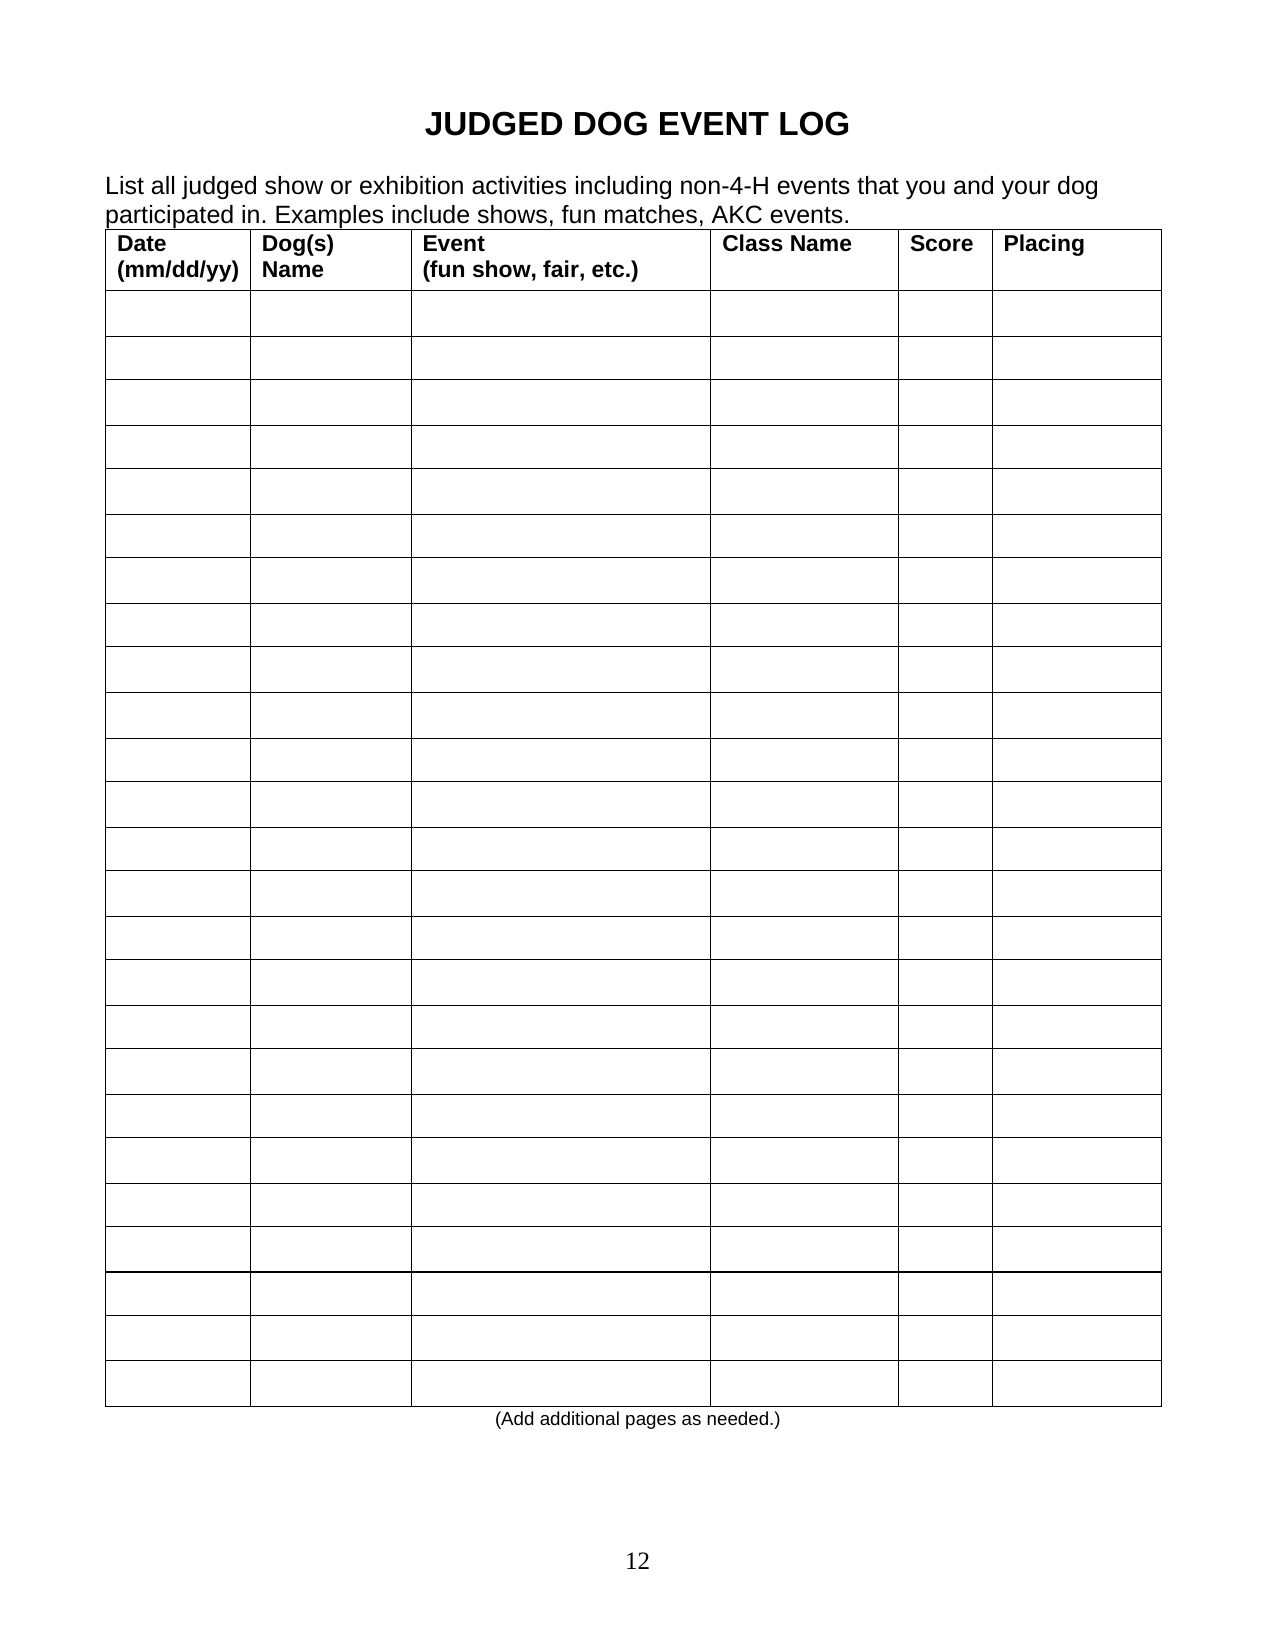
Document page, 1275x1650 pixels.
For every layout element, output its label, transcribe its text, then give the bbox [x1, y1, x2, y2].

table_cell [993, 558, 1161, 603]
table_cell [711, 558, 898, 603]
table_cell [899, 1227, 992, 1271]
table_cell [106, 1095, 250, 1137]
table_cell [106, 693, 250, 738]
table_cell [899, 1184, 992, 1226]
table_cell [711, 337, 898, 379]
table_cell [899, 828, 992, 870]
table_cell [711, 1049, 898, 1093]
table_cell [412, 739, 710, 781]
table_cell [899, 1095, 992, 1137]
table_cell [412, 515, 710, 557]
table_cell [412, 426, 710, 468]
table_cell [899, 1049, 992, 1093]
table_cell [106, 871, 250, 916]
table_cell [711, 469, 898, 514]
table_cell [251, 1361, 411, 1406]
table_cell [412, 337, 710, 379]
table_cell [412, 647, 710, 692]
table_cell [106, 917, 250, 959]
table_cell [251, 871, 411, 916]
table_cell [412, 960, 710, 1004]
table_cell [711, 828, 898, 870]
table_cell [412, 1049, 710, 1093]
table_cell [993, 426, 1161, 468]
table_cell [106, 558, 250, 603]
table_cell [106, 1049, 250, 1093]
table_cell [899, 380, 992, 425]
table_cell [251, 604, 411, 646]
table_cell [899, 291, 992, 336]
table_cell [993, 739, 1161, 781]
table_cell [711, 647, 898, 692]
table_cell [993, 917, 1161, 959]
table_cell [993, 380, 1161, 425]
table_cell [251, 647, 411, 692]
table_cell [106, 604, 250, 646]
table_cell [993, 782, 1161, 827]
table_cell [993, 1273, 1161, 1314]
table_cell [106, 337, 250, 379]
table_header Date (mm/dd/yy) [106, 230, 250, 290]
table_cell [251, 1049, 411, 1093]
table_cell [711, 871, 898, 916]
table_cell [412, 917, 710, 959]
table_cell [251, 469, 411, 514]
table_cell [711, 1316, 898, 1360]
table_header Placing [993, 230, 1161, 290]
table_cell [251, 1273, 411, 1314]
table_cell [711, 1184, 898, 1226]
table_cell [106, 380, 250, 425]
table_cell [711, 1095, 898, 1137]
table_cell [711, 1227, 898, 1271]
table_cell [251, 380, 411, 425]
table_cell [899, 469, 992, 514]
table_cell [251, 739, 411, 781]
table_cell [251, 828, 411, 870]
table_cell [251, 426, 411, 468]
table_cell [251, 782, 411, 827]
table_cell [711, 960, 898, 1004]
table_cell [412, 291, 710, 336]
table_cell [711, 380, 898, 425]
table_cell [993, 515, 1161, 557]
table_cell [106, 782, 250, 827]
table_cell [412, 1095, 710, 1137]
table_cell [251, 1006, 411, 1048]
table_cell [899, 1006, 992, 1048]
table_cell [899, 1273, 992, 1314]
table_cell [993, 1184, 1161, 1226]
table_cell [993, 1361, 1161, 1406]
table_cell [899, 871, 992, 916]
text (Add additional pages as needed.) [105, 1407, 1170, 1429]
table_cell [251, 291, 411, 336]
table_cell [106, 291, 250, 336]
table_cell [412, 828, 710, 870]
table_cell [899, 558, 992, 603]
table_cell [993, 828, 1161, 870]
table_cell [251, 693, 411, 738]
table_cell [106, 1273, 250, 1314]
table_cell [899, 917, 992, 959]
table_cell [106, 515, 250, 557]
table_cell [993, 469, 1161, 514]
table_cell [899, 647, 992, 692]
table_header Class Name [711, 230, 898, 290]
table_cell [412, 1361, 710, 1406]
table_cell [899, 1138, 992, 1182]
table_cell [993, 1138, 1161, 1182]
table_cell [899, 739, 992, 781]
table_cell [251, 1227, 411, 1271]
table_cell [412, 1227, 710, 1271]
table_header Event (fun show, fair, etc.) [412, 230, 710, 290]
table_cell [412, 693, 710, 738]
table_cell [711, 291, 898, 336]
table_cell [251, 1316, 411, 1360]
table_cell [899, 426, 992, 468]
table_cell [993, 871, 1161, 916]
table_cell [412, 1006, 710, 1048]
table_cell [993, 1095, 1161, 1137]
table_cell [106, 960, 250, 1004]
table_cell [711, 1006, 898, 1048]
table_cell [412, 1138, 710, 1182]
table_cell [993, 647, 1161, 692]
table_header Score [899, 230, 992, 290]
table_cell [711, 739, 898, 781]
table_cell [412, 469, 710, 514]
table_cell [106, 426, 250, 468]
table_cell [711, 1138, 898, 1182]
table_cell [711, 426, 898, 468]
table_cell [106, 1316, 250, 1360]
table_cell [711, 1273, 898, 1314]
table_cell [106, 739, 250, 781]
table_cell [106, 1138, 250, 1182]
table_cell [412, 871, 710, 916]
table_cell [993, 291, 1161, 336]
table_cell [899, 693, 992, 738]
table_cell [251, 960, 411, 1004]
table_cell [106, 1227, 250, 1271]
table_cell [993, 1227, 1161, 1271]
table_cell [899, 1361, 992, 1406]
table_cell [993, 337, 1161, 379]
table_cell [251, 337, 411, 379]
table_cell [251, 558, 411, 603]
table_cell [899, 1316, 992, 1360]
table_cell [711, 693, 898, 738]
table_cell [993, 1316, 1161, 1360]
table_cell [899, 782, 992, 827]
table_cell [251, 1095, 411, 1137]
table_cell [106, 647, 250, 692]
table_cell [993, 693, 1161, 738]
table_cell [412, 604, 710, 646]
table_cell [251, 917, 411, 959]
table_cell [106, 1361, 250, 1406]
table_cell [412, 1273, 710, 1314]
table_cell [899, 515, 992, 557]
table_cell [711, 515, 898, 557]
table_cell [993, 1006, 1161, 1048]
text List all judged show or exhibition activities including non-4-H events that you and your dog participated in. Examples include shows, fun matches, AKC events. [105, 171, 1170, 228]
table_cell [251, 515, 411, 557]
text JUDGED DOG EVENT LOG [105, 104, 1170, 142]
table_cell [106, 1184, 250, 1226]
table_cell [412, 1316, 710, 1360]
table_cell [899, 604, 992, 646]
table_cell [899, 337, 992, 379]
table_cell [251, 1138, 411, 1182]
table_cell [711, 782, 898, 827]
table_cell [412, 782, 710, 827]
table_cell [899, 960, 992, 1004]
table_cell [412, 380, 710, 425]
table_cell [993, 604, 1161, 646]
table_cell [106, 1006, 250, 1048]
table_cell [251, 1184, 411, 1226]
table_cell [711, 1361, 898, 1406]
table_cell [711, 917, 898, 959]
table_cell [711, 604, 898, 646]
table_cell [106, 469, 250, 514]
table_cell [106, 828, 250, 870]
table_cell [412, 558, 710, 603]
table_header Dog(s) Name [251, 230, 411, 290]
table_cell [993, 1049, 1161, 1093]
table_cell [412, 1184, 710, 1226]
table_cell [993, 960, 1161, 1004]
